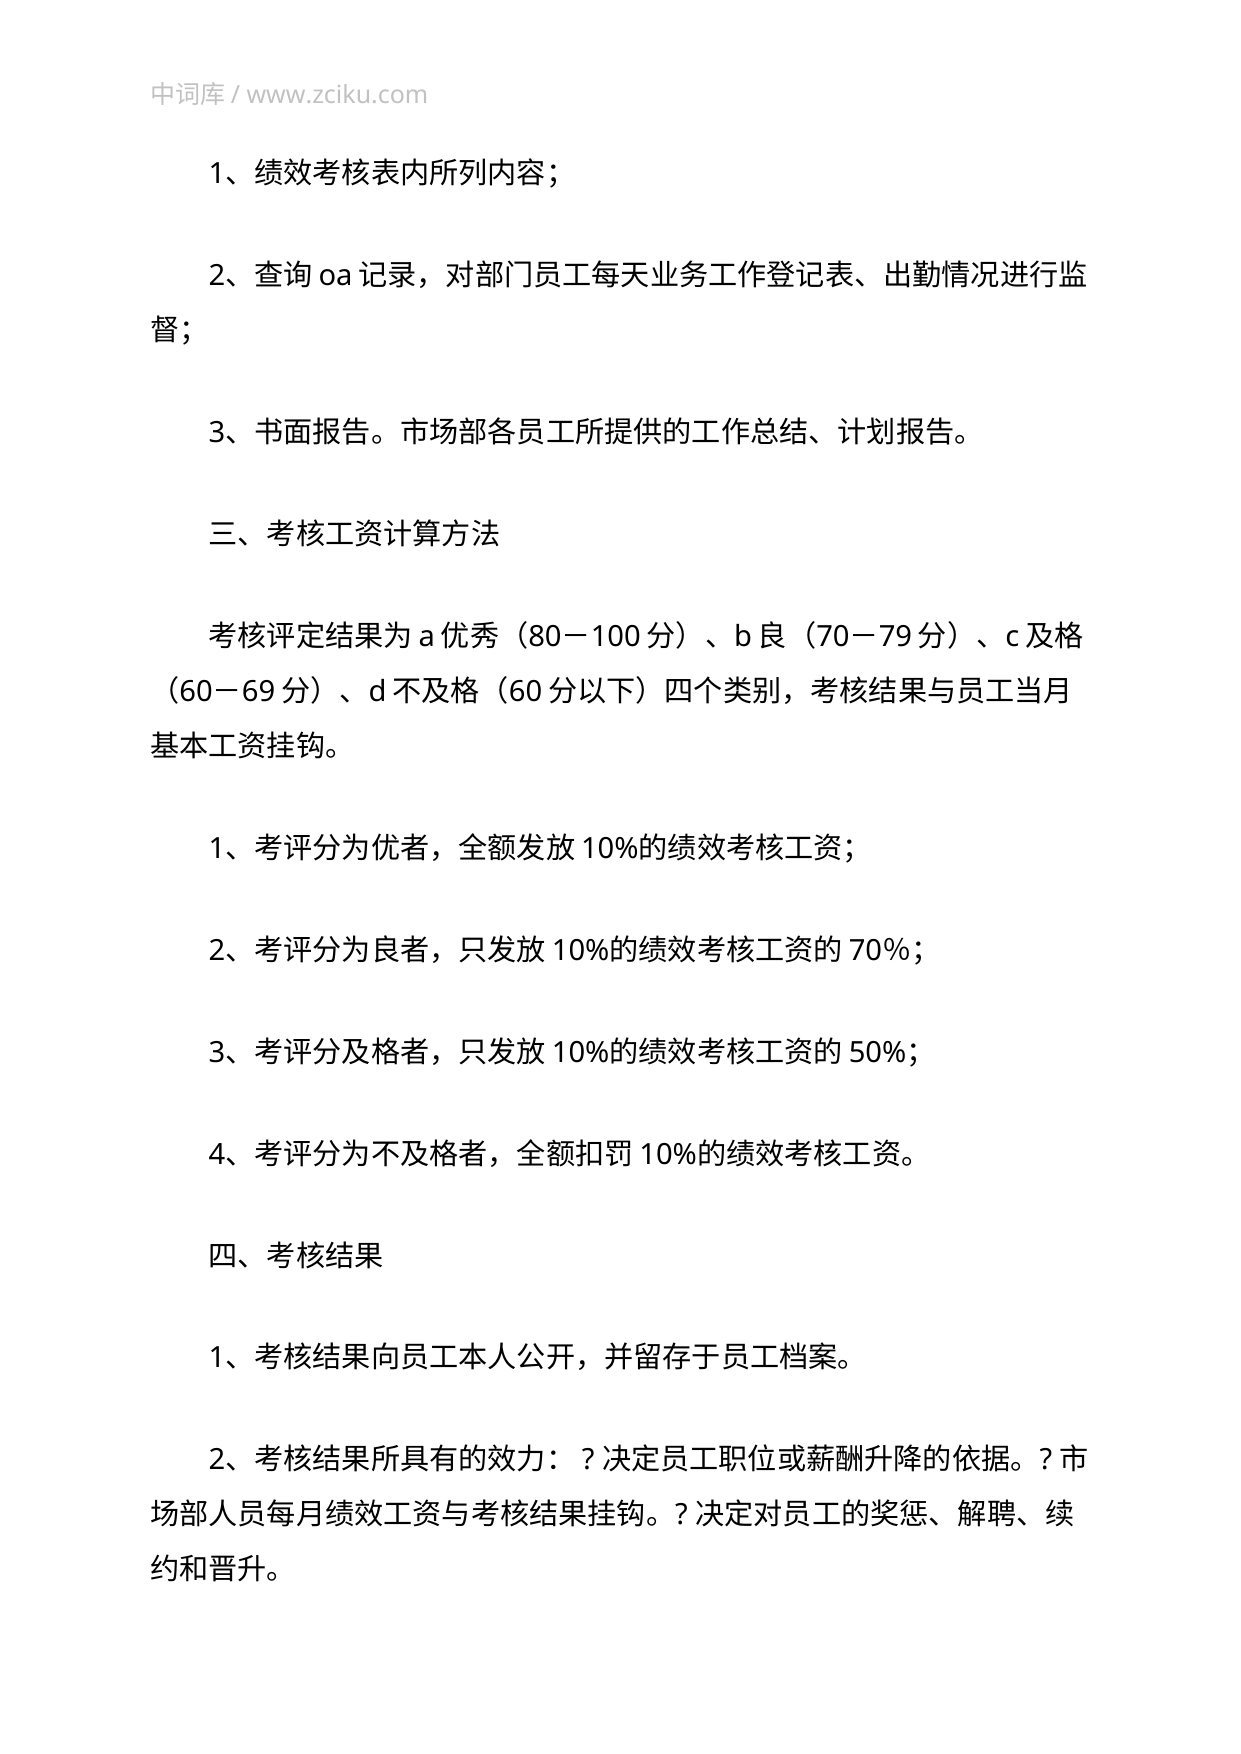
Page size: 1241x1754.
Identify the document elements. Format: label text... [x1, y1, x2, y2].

text 四、考核结果 [150, 1232, 1090, 1274]
text 2、查询oa记录，对部门员工每天业务工作登记表、出勤情况进行监督； [150, 252, 1090, 349]
text 1、考评分为优者，全额发放10%的绩效考核工资； [150, 824, 1090, 867]
text 1、考核结果向员工本人公开，并留存于员工档案。 [150, 1334, 1090, 1376]
text 2、考评分为良者，只发放10%的绩效考核工资的70％； [150, 926, 1090, 969]
text 1、绩效考核表内所列内容； [150, 150, 1090, 192]
text 3、考评分及格者，只发放10%的绩效考核工资的50%； [150, 1028, 1090, 1071]
text 考核评定结果为a优秀（80－100分）、b良（70－79分）、c及格（60－69分）、d不及格（60分以下）四个类别，考核结果与员工当月基本工资挂钩。 [150, 612, 1090, 765]
text 4、考评分为不及格者，全额扣罚10%的绩效考核工资。 [150, 1130, 1090, 1173]
text 2、考核结果所具有的效力： ? 决定员工职位或薪酬升降的依据。? 市场部人员每月绩效工资与考核结果挂钩。? 决定对员工的奖惩、解聘、续约和晋升。 [150, 1436, 1090, 1588]
text 3、书面报告。市场部各员工所提供的工作总结、计划报告。 [150, 409, 1090, 451]
text 三、考核工资计算方法 [150, 511, 1090, 553]
